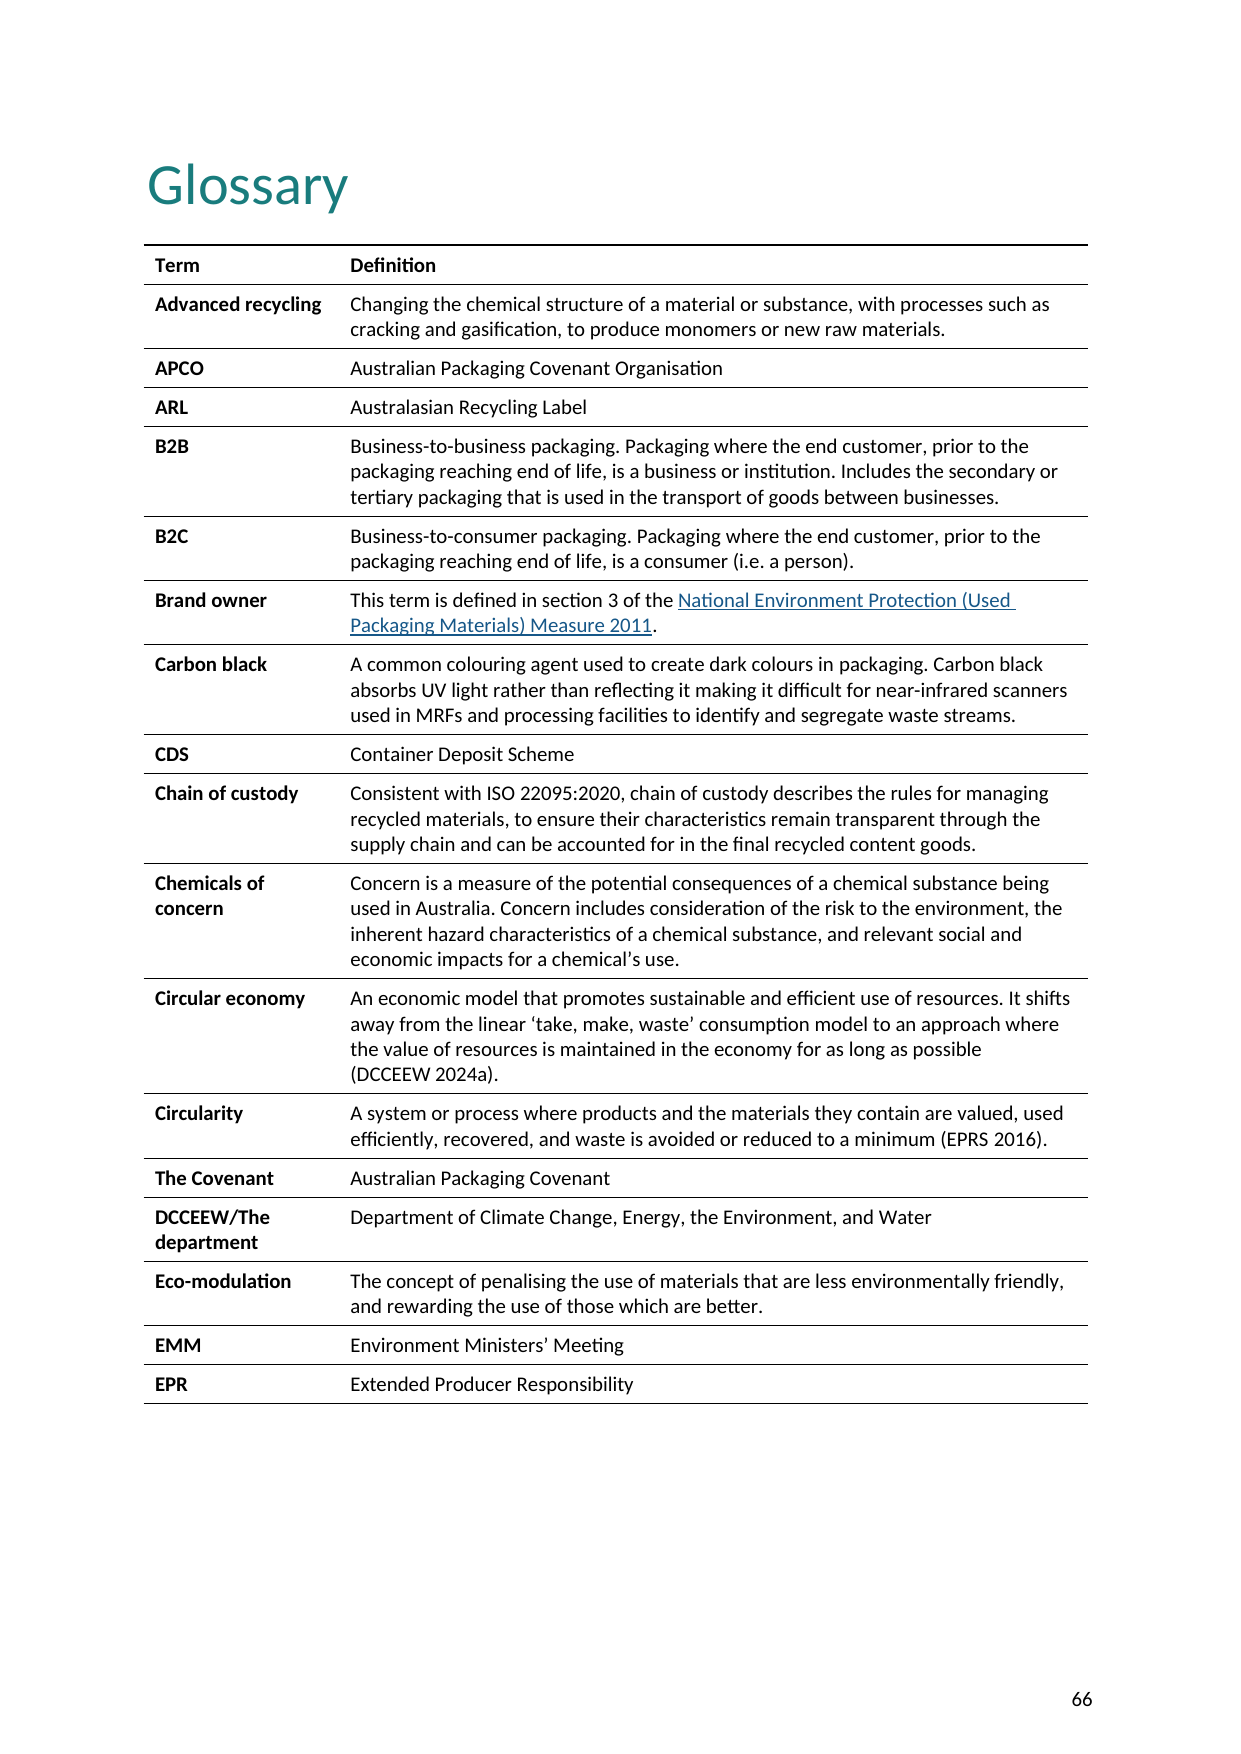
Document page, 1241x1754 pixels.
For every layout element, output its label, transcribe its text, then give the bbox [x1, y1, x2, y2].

table_cell Advanced recycling [144, 285, 339, 348]
table_cell EMM [144, 1326, 339, 1364]
table_cell Circularity [144, 1094, 339, 1158]
table_cell Changing the chemical structure of a material or substance, with processes such as cracking and gasification, to produce monomers or new raw materials. [339, 285, 1088, 348]
table_cell Extended Producer Responsibility [339, 1365, 1088, 1403]
table_cell Circular economy [144, 979, 339, 1093]
table_cell The Covenant [144, 1159, 339, 1197]
table_cell An economic model that promotes sustainable and efficient use of resources. It shifts away from the linear ‘take, make, waste’ consumption model to an approach where the value of resources is maintained in the economy for as long as possible (DCCEEW 2024a). [339, 979, 1088, 1093]
table_cell Business-to-consumer packaging. Packaging where the end customer, prior to the packaging reaching end of life, is a consumer (i.e. a person). [339, 517, 1088, 580]
table_cell Business-to-business packaging. Packaging where the end customer, prior to the packaging reaching end of life, is a business or institution. Includes the secondary or tertiary packaging that is used in the transport of goods between businesses. [339, 427, 1088, 516]
table_cell APCO [144, 349, 339, 387]
table_cell Australian Packaging Covenant [339, 1159, 1088, 1197]
table_cell This term is defined in section 3 of the National Environment Protection (Used Packaging Materials) Measure 2011. [339, 581, 1088, 644]
table_cell B2B [144, 427, 339, 516]
table_cell Concern is a measure of the potential consequences of a chemical substance being used in Australia. Concern includes consideration of the risk to the environment, the inherent hazard characteristics of a chemical substance, and relevant social and economic impacts for a chemical’s use. [339, 864, 1088, 978]
table_cell Carbon black [144, 645, 339, 734]
table_cell Department of Climate Change, Energy, the Environment, and Water [339, 1198, 1088, 1261]
table_cell CDS [144, 735, 339, 773]
table_cell A common colouring agent used to create dark colours in packaging. Carbon black absorbs UV light rather than reflecting it making it difficult for near-infrared scanners used in MRFs and processing facilities to identify and segregate waste streams. [339, 645, 1088, 734]
table_header Definition [339, 246, 1088, 283]
table_cell The concept of penalising the use of materials that are less environmentally friendly, and rewarding the use of those which are better. [339, 1262, 1088, 1325]
subtitle Glossary [148, 148, 1092, 219]
table_cell Environment Ministers’ Meeting [339, 1326, 1088, 1364]
table_cell Brand owner [144, 581, 339, 644]
table_cell ARL [144, 388, 339, 426]
table_cell A system or process where products and the materials they contain are valued, used efficiently, recovered, and waste is avoided or reduced to a minimum (EPRS 2016). [339, 1094, 1088, 1158]
table_cell Chemicals of concern [144, 864, 339, 978]
table_cell Australasian Recycling Label [339, 388, 1088, 426]
table_cell EPR [144, 1365, 339, 1403]
table_cell Container Deposit Scheme [339, 735, 1088, 773]
table_cell B2C [144, 517, 339, 580]
table_cell Consistent with ISO 22095:2020, chain of custody describes the rules for managing recycled materials, to ensure their characteristics remain transparent through the supply chain and can be accounted for in the final recycled content goods. [339, 774, 1088, 863]
table_header Term [144, 246, 339, 283]
table_cell Eco-modulation [144, 1262, 339, 1325]
table_cell Chain of custody [144, 774, 339, 863]
table_cell Australian Packaging Covenant Organisation [339, 349, 1088, 387]
table_cell DCCEEW/The department [144, 1198, 339, 1261]
